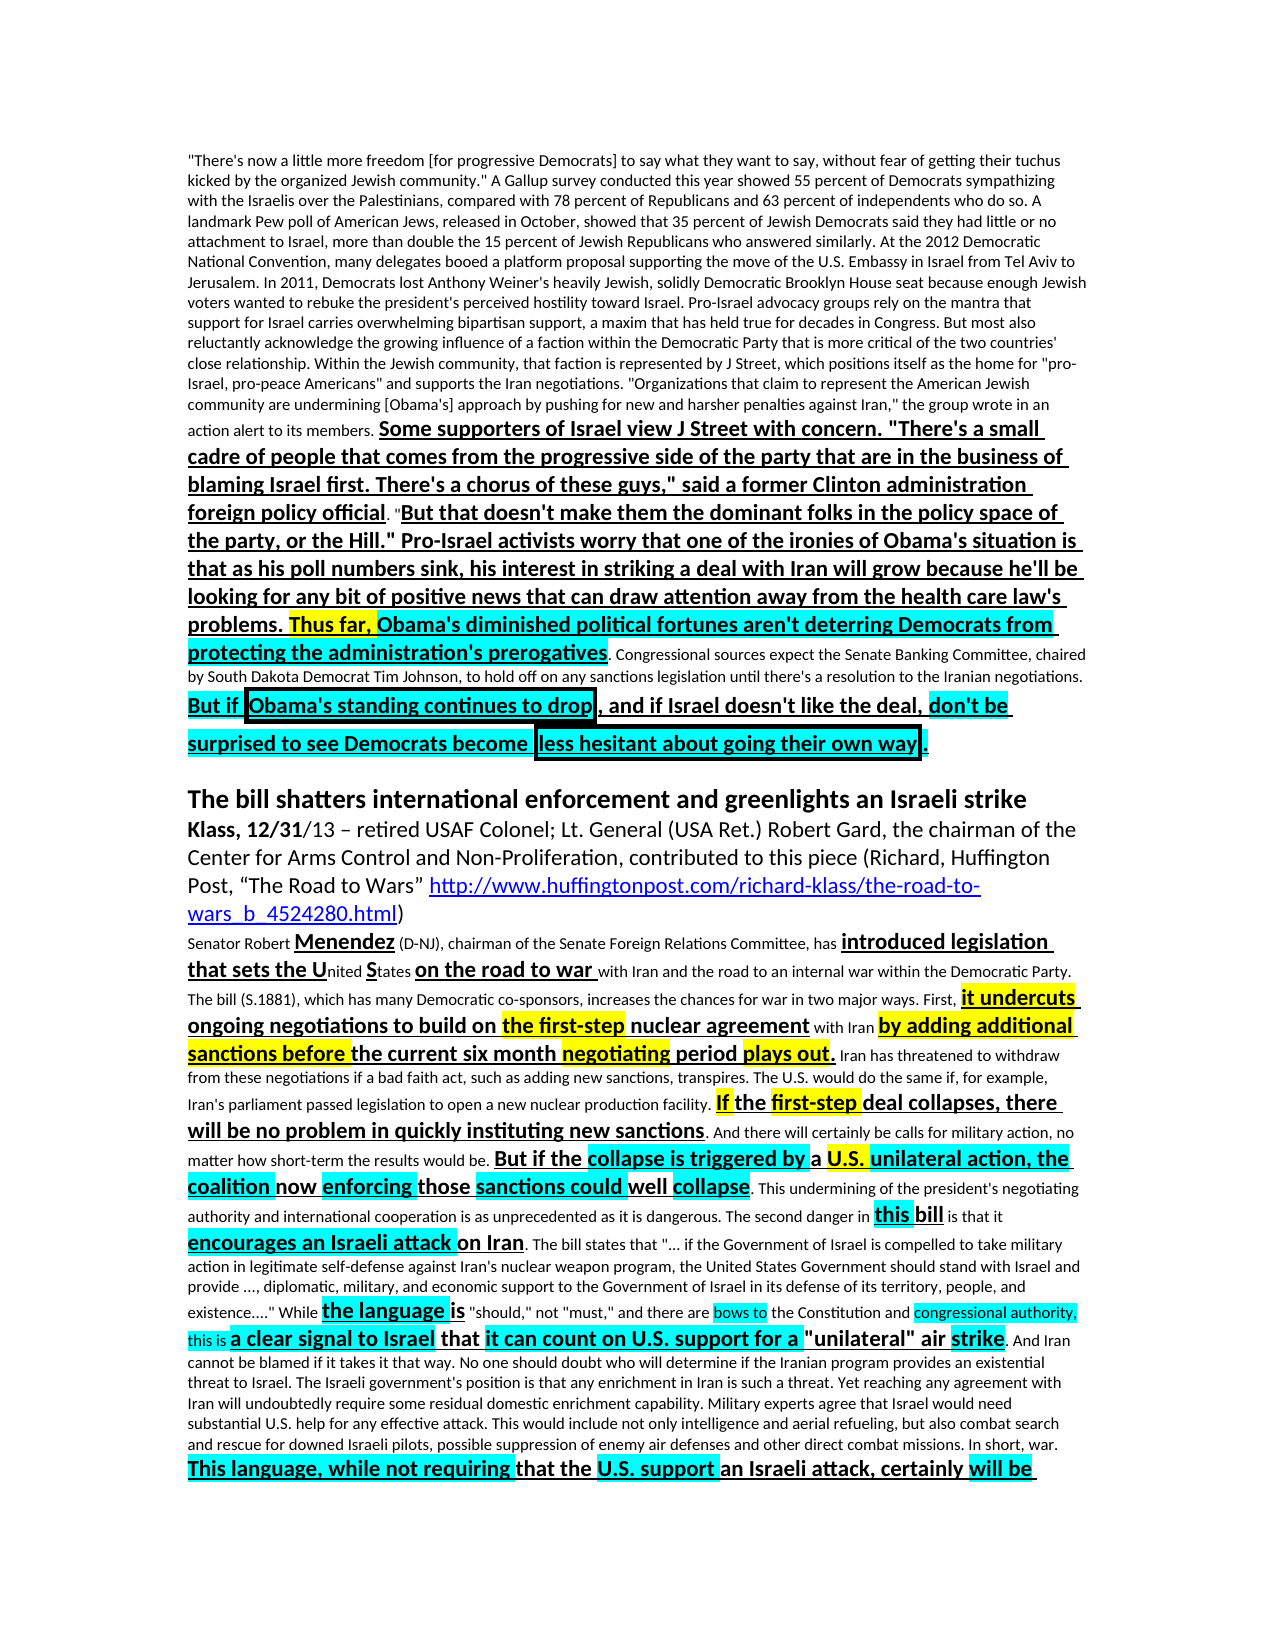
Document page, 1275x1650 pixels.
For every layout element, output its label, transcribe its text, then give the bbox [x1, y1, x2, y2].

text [187, 150, 1087, 761]
text Klass, 12/31/13 – retired USAF Colonel; Lt. General (USA Ret.) Robert Gard, the chairman of the Center for Arms Control and Non-Proliferation, contributed to this piece (Richard, Huffington Post, “The Road to Wars” http://www.huffingtonpost.com/richard-klass/the-road-to-wars_b_4524280.html) [187, 815, 1087, 927]
subtitle The bill shatters international enforcement and greenlights an Israeli strike [187, 782, 1087, 815]
